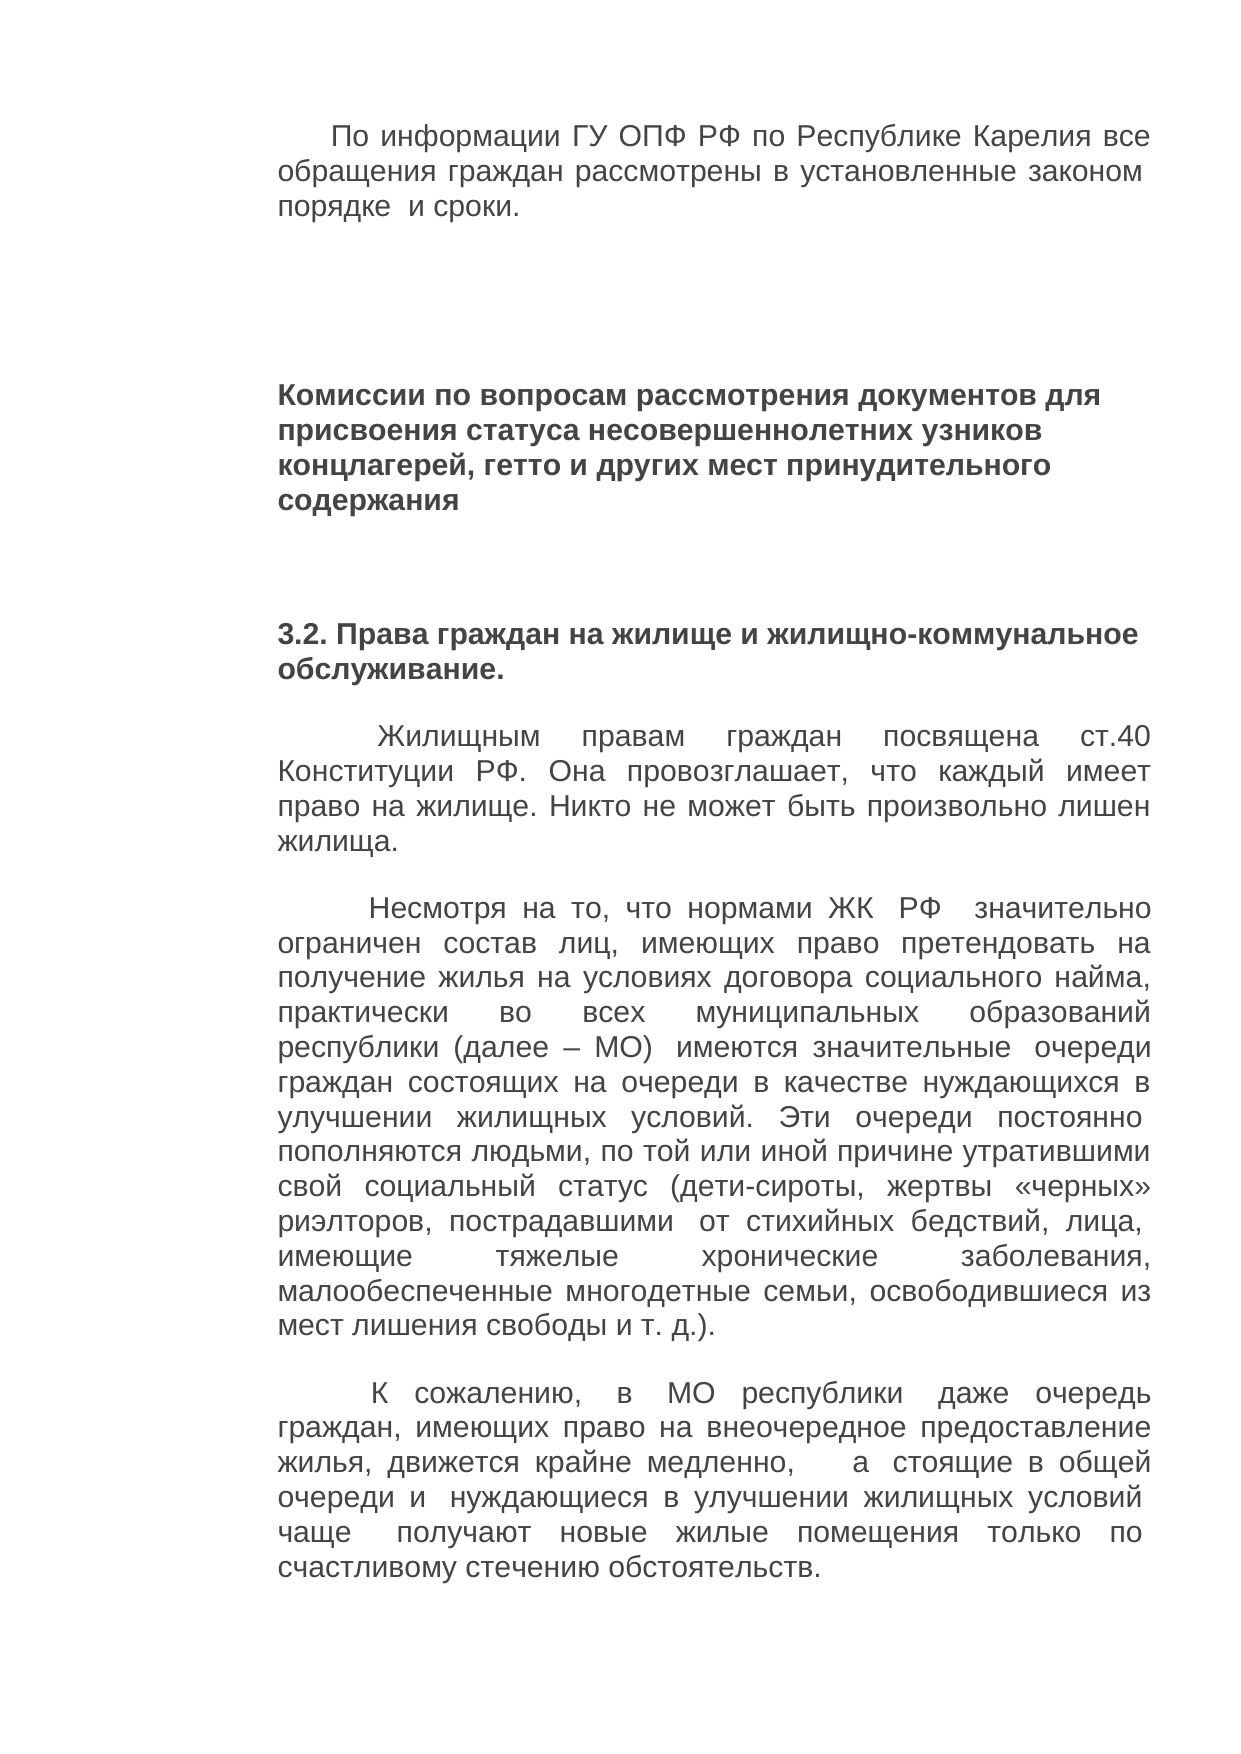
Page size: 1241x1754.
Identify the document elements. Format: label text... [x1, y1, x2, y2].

text По информации ГУ ОПФ РФ по Республике Карелия все обращения граждан рассмотрены в установленные законом порядке и сроки. [277, 118, 1152, 222]
text Несмотря на то, что нормами ЖК РФ значительно ограничен состав лиц, имеющих право претендовать на получение жилья на условиях договора социального найма, практически во всех муниципальных образований республики (далее – МО) имеются значительные очереди граждан состоящих на очереди в качестве нуждающихся в улучшении жилищных условий. Эти очереди постоянно пополняются людьми, по той или иной причине утратившими свой социальный статус (дети-сироты, жертвы «черных» риэлторов, пострадавшими от стихийных бедствий, лица, имеющие тяжелые хронические заболевания, малообеспеченные многодетные семьи, освободившиеся из мест лишения свободы и т. д.). [277, 890, 1152, 1342]
text Жилищным правам граждан посвящена ст.40 Конституции РФ. Она провозглашает, что каждый имеет право на жилище. Никто не может быть произвольно лишен жилища. [277, 718, 1152, 857]
text 3.2. Права граждан на жилище и жилищно-коммунальное обслуживание. [277, 616, 1152, 686]
text К сожалению, в МО республики даже очередь граждан, имеющих право на внеочередное предоставление жилья, движется крайне медленно, а стоящие в общей очереди и нуждающиеся в улучшении жилищных условий чаще получают новые жилые помещения только по счастливому стечению обстоятельств. [277, 1375, 1152, 1583]
text Комиссии по вопросам рассмотрения документов для присвоения статуса несовершеннолетних узников концлагерей, гетто и других мест принудительного содержания [277, 377, 1152, 516]
